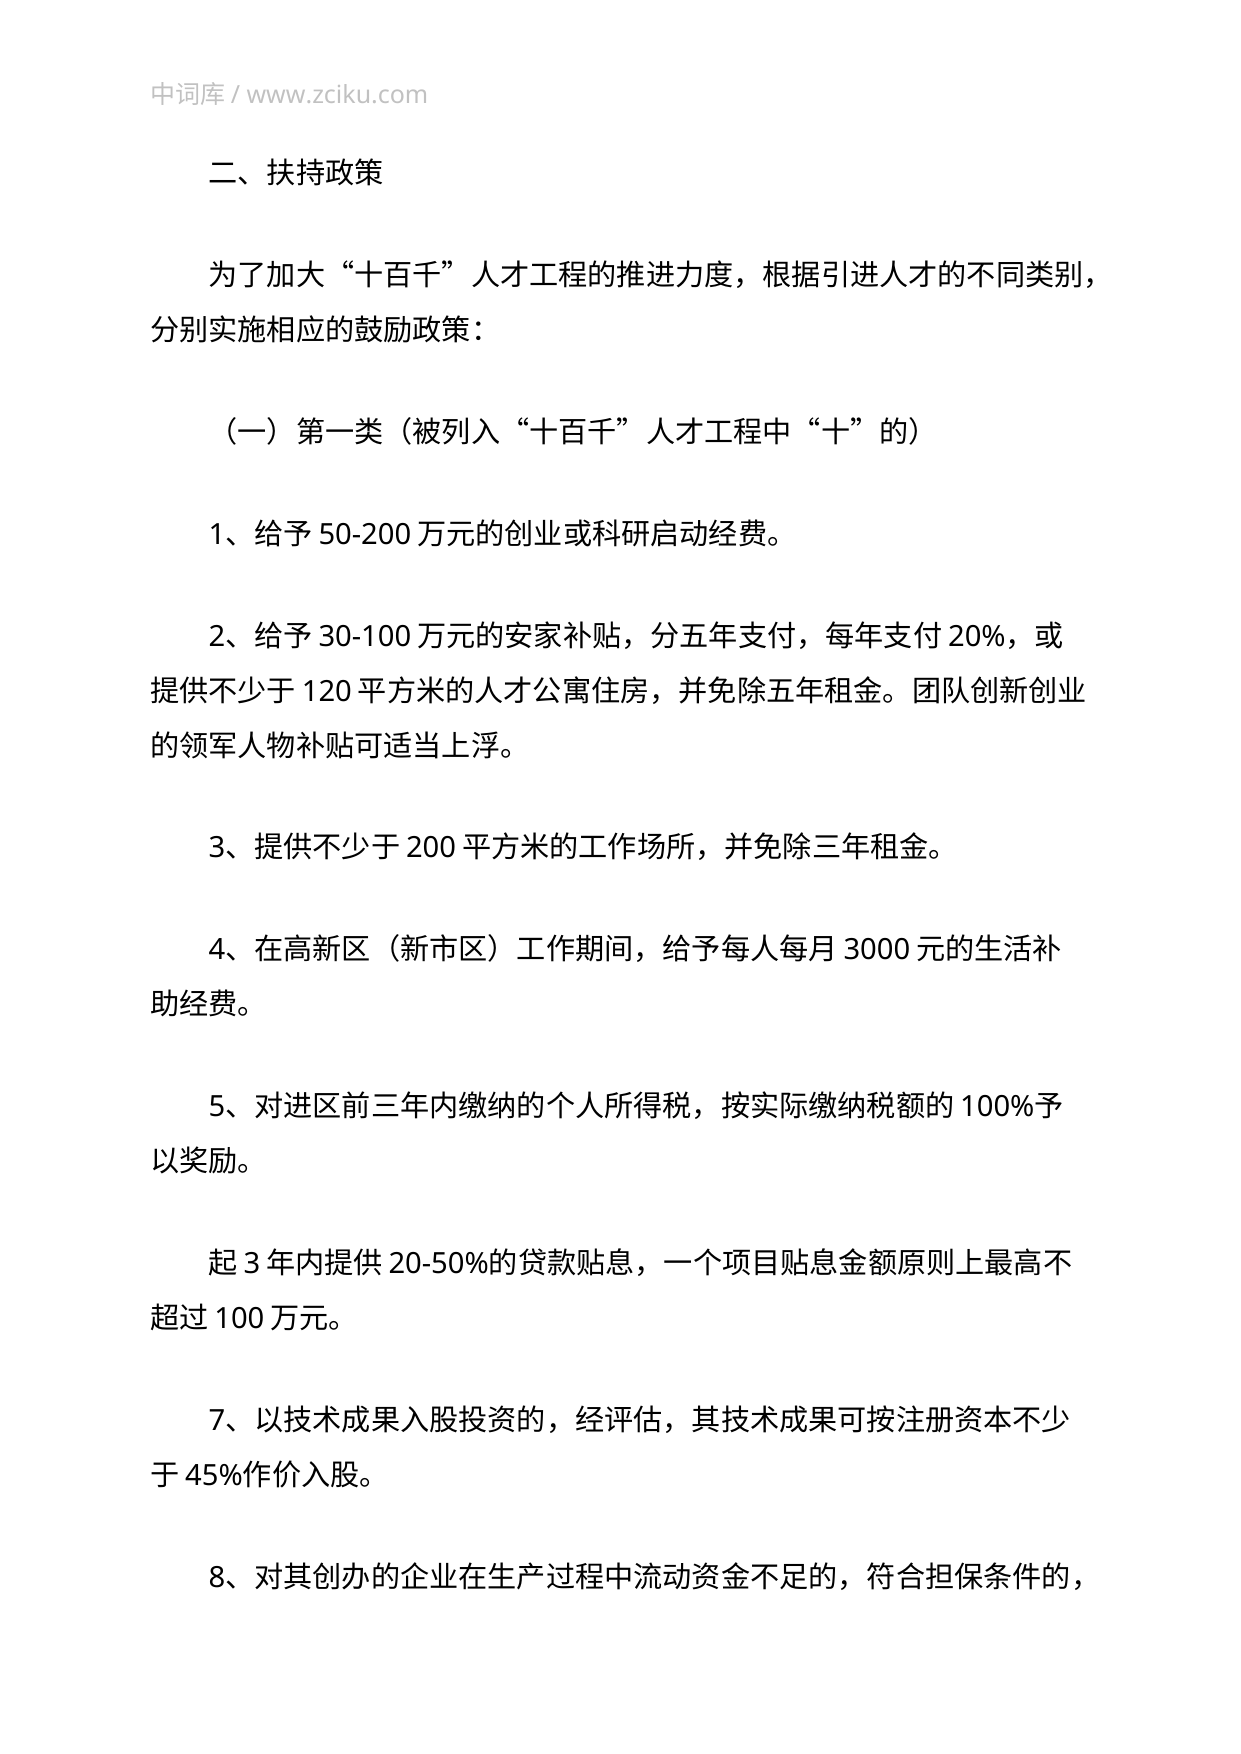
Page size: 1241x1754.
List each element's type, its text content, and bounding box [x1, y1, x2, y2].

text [150, 1553, 1090, 1596]
text 2、给予30-100万元的安家补贴，分五年支付，每年支付20%，或提供不少于120平方米的人才公寓住房，并免除五年租金。团队创新创业的领军人物补贴可适当上浮。 [150, 612, 1090, 764]
text 5、对进区前三年内缴纳的个人所得税，按实际缴纳税额的100%予以奖励。 [150, 1083, 1090, 1180]
text （一）第一类（被列入“十百千”人才工程中“十”的） [150, 408, 1090, 451]
text 二、扶持政策 [150, 150, 1090, 192]
text 起3年内提供20-50%的贷款贴息，一个项目贴息金额原则上最高不超过100万元。 [150, 1239, 1090, 1337]
text 为了加大“十百千”人才工程的推进力度，根据引进人才的不同类别，分别实施相应的鼓励政策： [150, 252, 1090, 349]
text 7、以技术成果入股投资的，经评估，其技术成果可按注册资本不少于45%作价入股。 [150, 1396, 1090, 1494]
text 3、提供不少于200平方米的工作场所，并免除三年租金。 [150, 824, 1090, 866]
text 1、给予50-200万元的创业或科研启动经费。 [150, 510, 1090, 553]
text 4、在高新区（新市区）工作期间，给予每人每月3000元的生活补助经费。 [150, 926, 1090, 1023]
